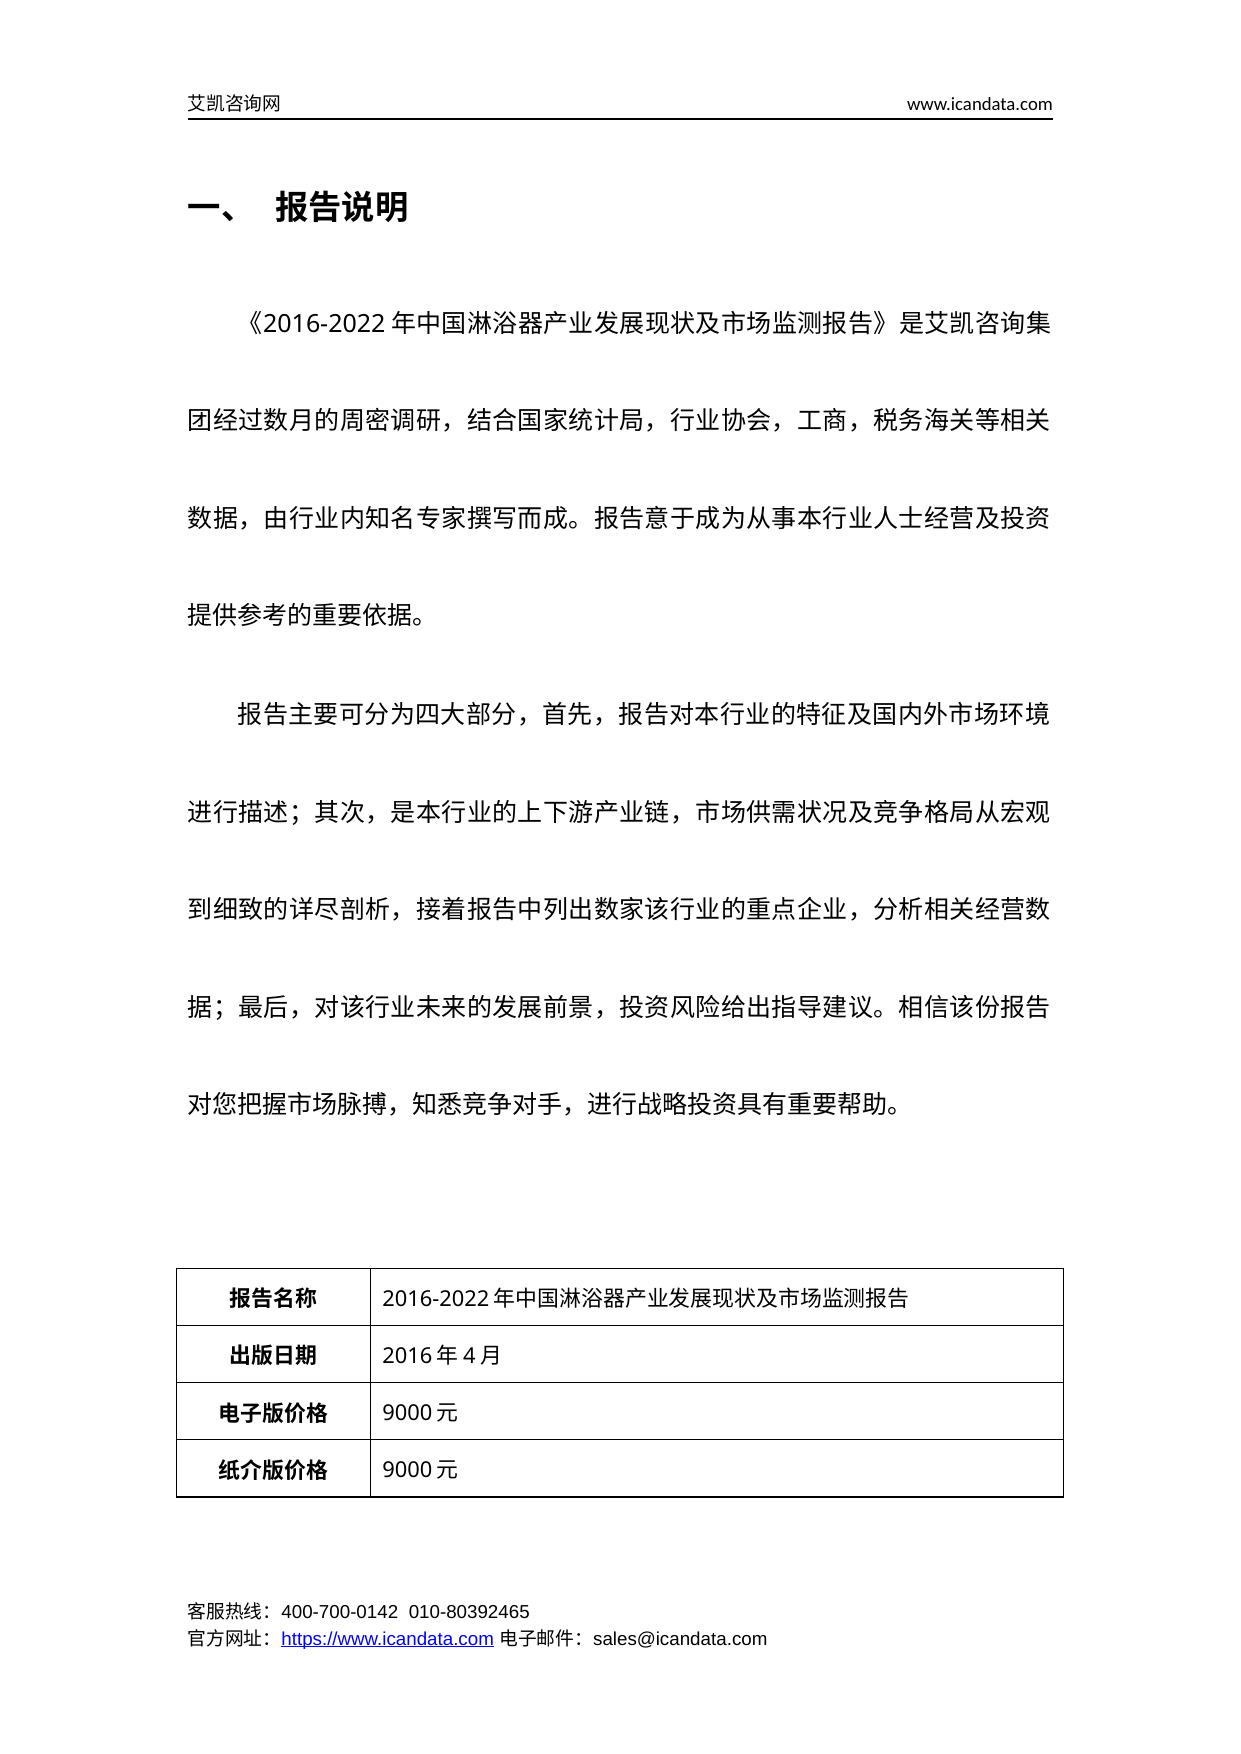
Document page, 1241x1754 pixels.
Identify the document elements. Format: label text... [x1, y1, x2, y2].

table_cell 9000元 [371, 1383, 1063, 1439]
table_cell 9000元 [371, 1440, 1063, 1496]
table_cell 2016年4月 [371, 1326, 1063, 1382]
text 报告主要可分为四大部分，首先，报告对本行业的特征及国内外市场环境进行描述；其次，是本行业的上下游产业链，市场供需状况及竞争格局从宏观到细致的详尽剖析，接着报告中列出数家该行业的重点企业，分析相关经营数据；最后，对该行业未来的发展前景，投资风险给出指导建议。相信该份报告对您把握市场脉搏，知悉竞争对手，进行战略投资具有重要帮助。 [187, 681, 1053, 1136]
text 《2016-2022年中国淋浴器产业发展现状及市场监测报告》是艾凯咨询集团经过数月的周密调研，结合国家统计局，行业协会，工商，税务海关等相关数据，由行业内知名专家撰写而成。报告意于成为从事本行业人士经营及投资提供参考的重要依据。 [187, 289, 1053, 646]
table_cell 电子版价格 [177, 1383, 370, 1439]
table_header 2016-2022年中国淋浴器产业发展现状及市场监测报告 [371, 1269, 1063, 1325]
table_cell 出版日期 [177, 1326, 370, 1382]
table_cell 纸介版价格 [177, 1440, 370, 1496]
table_header 报告名称 [177, 1269, 370, 1325]
subtitle 报告说明 [187, 172, 1053, 237]
